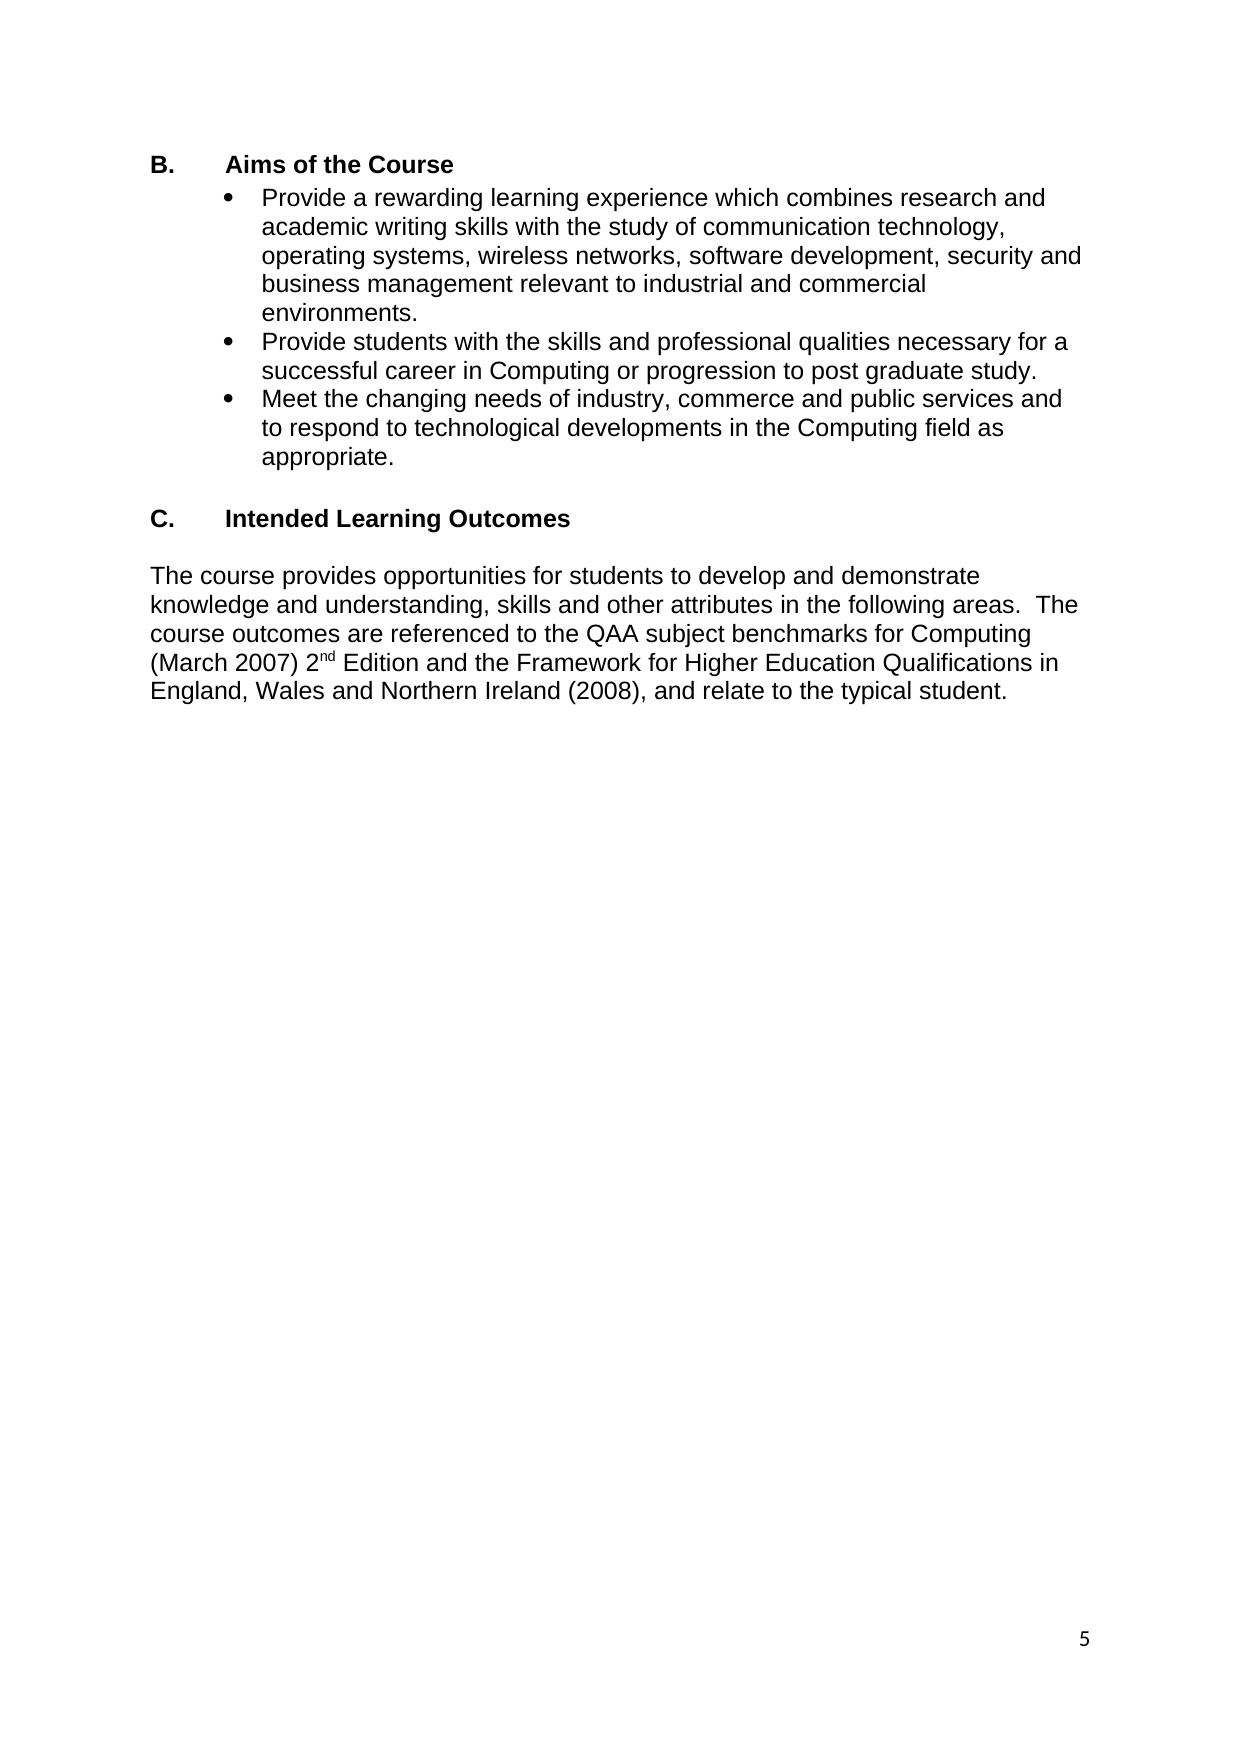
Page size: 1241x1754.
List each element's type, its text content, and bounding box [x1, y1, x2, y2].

list Intended Learning Outcomes [150, 504, 1090, 533]
list Provide students with the skills and professional qualities necessary for a successful career in Computing or progression to post graduate study. [224, 327, 1090, 384]
list Meet the changing needs of industry, commerce and public services and to respond to technological developments in the Computing field as appropriate. [224, 384, 1090, 471]
subtitle Aims of the Course [150, 150, 1090, 179]
list Provide a rewarding learning experience which combines research and academic writing skills with the study of communication technology, operating systems, wireless networks, software development, security and business management relevant to industrial and commercial environments. [224, 183, 1090, 327]
text The course provides opportunities for students to develop and demonstrate knowledge and understanding, skills and other attributes in the following areas. The course outcomes are referenced to the QAA subject benchmarks for Computing (March 2007) 2nd Edition and the Framework for Higher Education Qualifications in England, Wales and Northern Ireland (2008), and relate to the typical student. [150, 561, 1090, 705]
